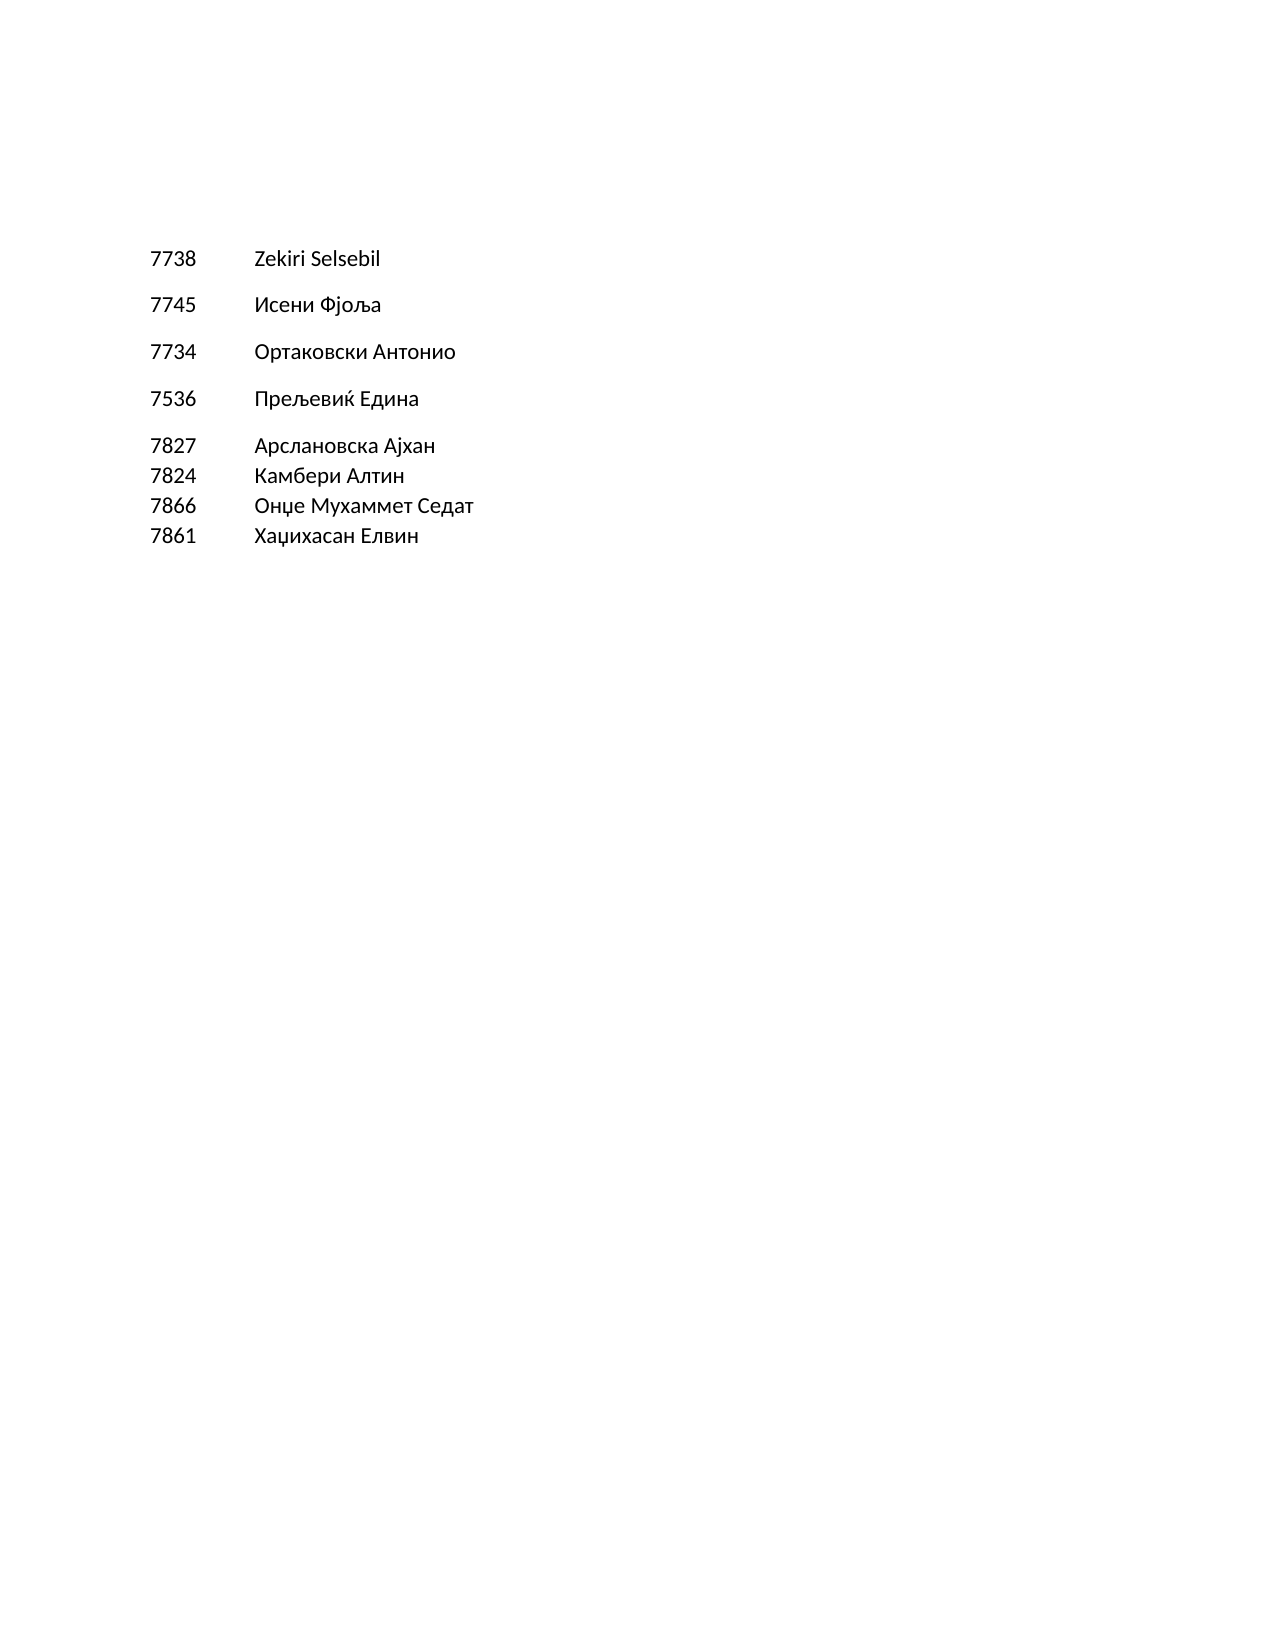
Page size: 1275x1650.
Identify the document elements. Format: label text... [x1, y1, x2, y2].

table_cell Исени Фјоља [251, 291, 561, 337]
table_cell 7866 [147, 491, 251, 521]
table_cell Камбери Алтин [251, 461, 597, 491]
table_cell Прељевиќ Едина [251, 384, 561, 431]
table_cell Арслановска Ајхан [251, 431, 597, 461]
table_cell Онџе Мухаммет Седат [251, 491, 597, 521]
table_cell Ортаковски Антонио [251, 337, 561, 384]
table_header 7738 [147, 244, 251, 291]
table_cell 7734 [147, 337, 251, 384]
table_cell 7827 [147, 431, 251, 461]
table_cell 7861 [147, 521, 251, 552]
table_cell 7536 [147, 384, 251, 431]
table_cell 7745 [147, 291, 251, 337]
table_cell 7824 [147, 461, 251, 491]
table_header Zekiri Selsebil [251, 244, 561, 291]
table_cell Хаџихасан Елвин [251, 521, 597, 552]
